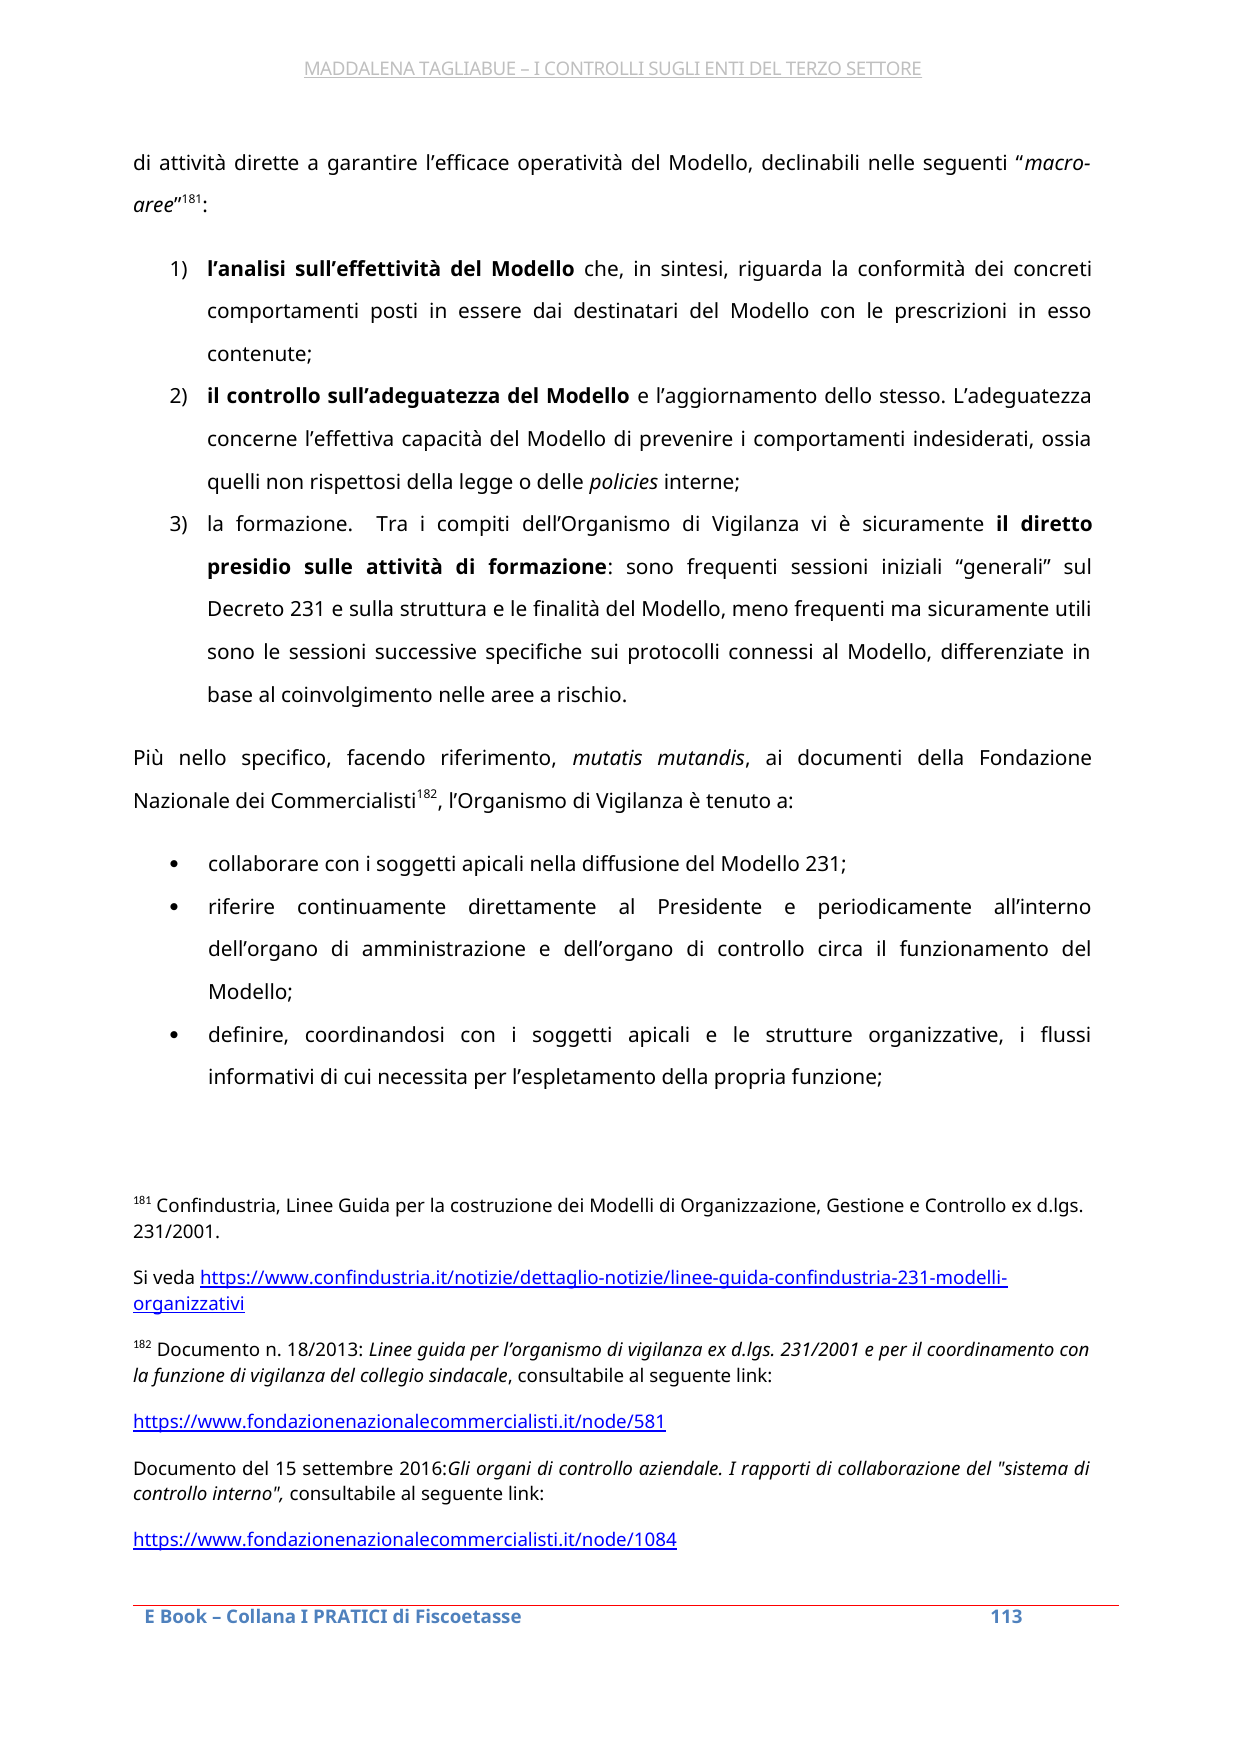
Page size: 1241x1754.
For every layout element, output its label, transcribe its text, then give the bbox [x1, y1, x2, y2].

list il controllo sull’adeguatezza del Modello e l’aggiornamento dello stesso. L’adeguatezza concerne l’effettiva capacità del Modello di prevenire i comportamenti indesiderati, ossia quelli non rispettosi della legge o delle policies interne; [169, 382, 1092, 495]
list l’analisi sull’effettività del Modello che, in sintesi, riguarda la conformità dei concreti comportamenti posti in essere dai destinatari del Modello con le prescrizioni in esso contenute; [169, 254, 1092, 367]
list collaborare con i soggetti apicali nella diffusione del Modello 231; [170, 849, 1092, 878]
list la formazione. Tra i compiti dell’Organismo di Vigilanza vi è sicuramente il diretto presidio sulle attività di formazione: sono frequenti sessioni iniziali “generali” sul Decreto 231 e sulla struttura e le finalità del Modello, meno frequenti ma sicuramente utili sono le sessioni successive specifiche sui protocolli connessi al Modello, differenziate in base al coinvolgimento nelle aree a rischio. [169, 509, 1092, 708]
text Sul funzionamento e l’attuazione del Modello 231 è competente ad effettuare il controllo l’Organismo di Vigilanza. In particolare, l’Organismo di Vigilanza è tenuto a svolgere una serie di attività dirette a garantire l’efficace operatività del Modello, declinabili nelle seguenti “macro-aree”: [133, 148, 1092, 219]
text Più nello specifico, facendo riferimento, mutatis mutandis, ai documenti della Fondazione Nazionale dei Commercialisti, l’Organismo di Vigilanza è tenuto a: [133, 743, 1092, 814]
list riferire continuamente direttamente al Presidente e periodicamente all’interno dell’organo di amministrazione e dell’organo di controllo circa il funzionamento del Modello; [170, 892, 1092, 1006]
list definire, coordinandosi con i soggetti apicali e le strutture organizzative, i flussi informativi di cui necessita per l’espletamento della propria funzione; [170, 1020, 1092, 1091]
